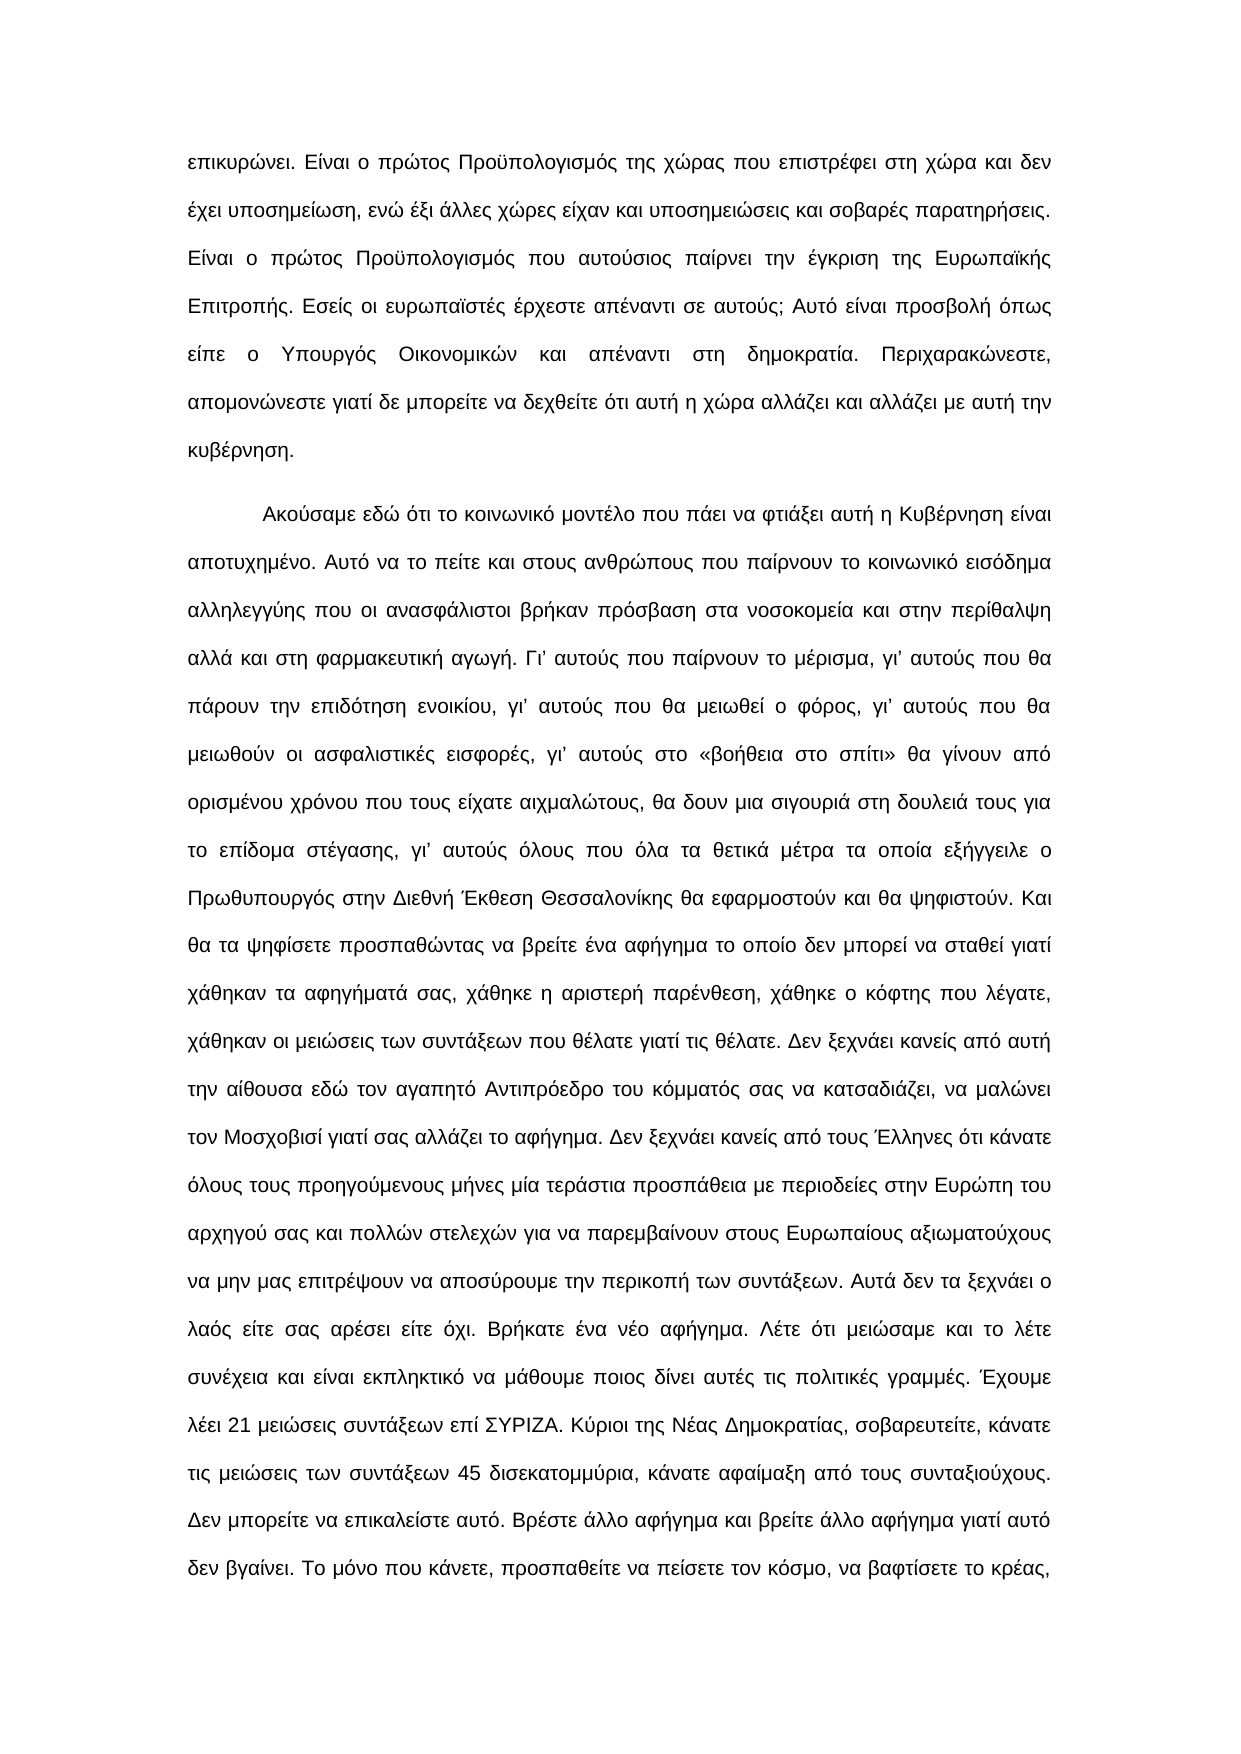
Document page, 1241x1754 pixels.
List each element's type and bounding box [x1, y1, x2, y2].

text [187, 502, 1053, 1580]
text [187, 150, 1053, 461]
